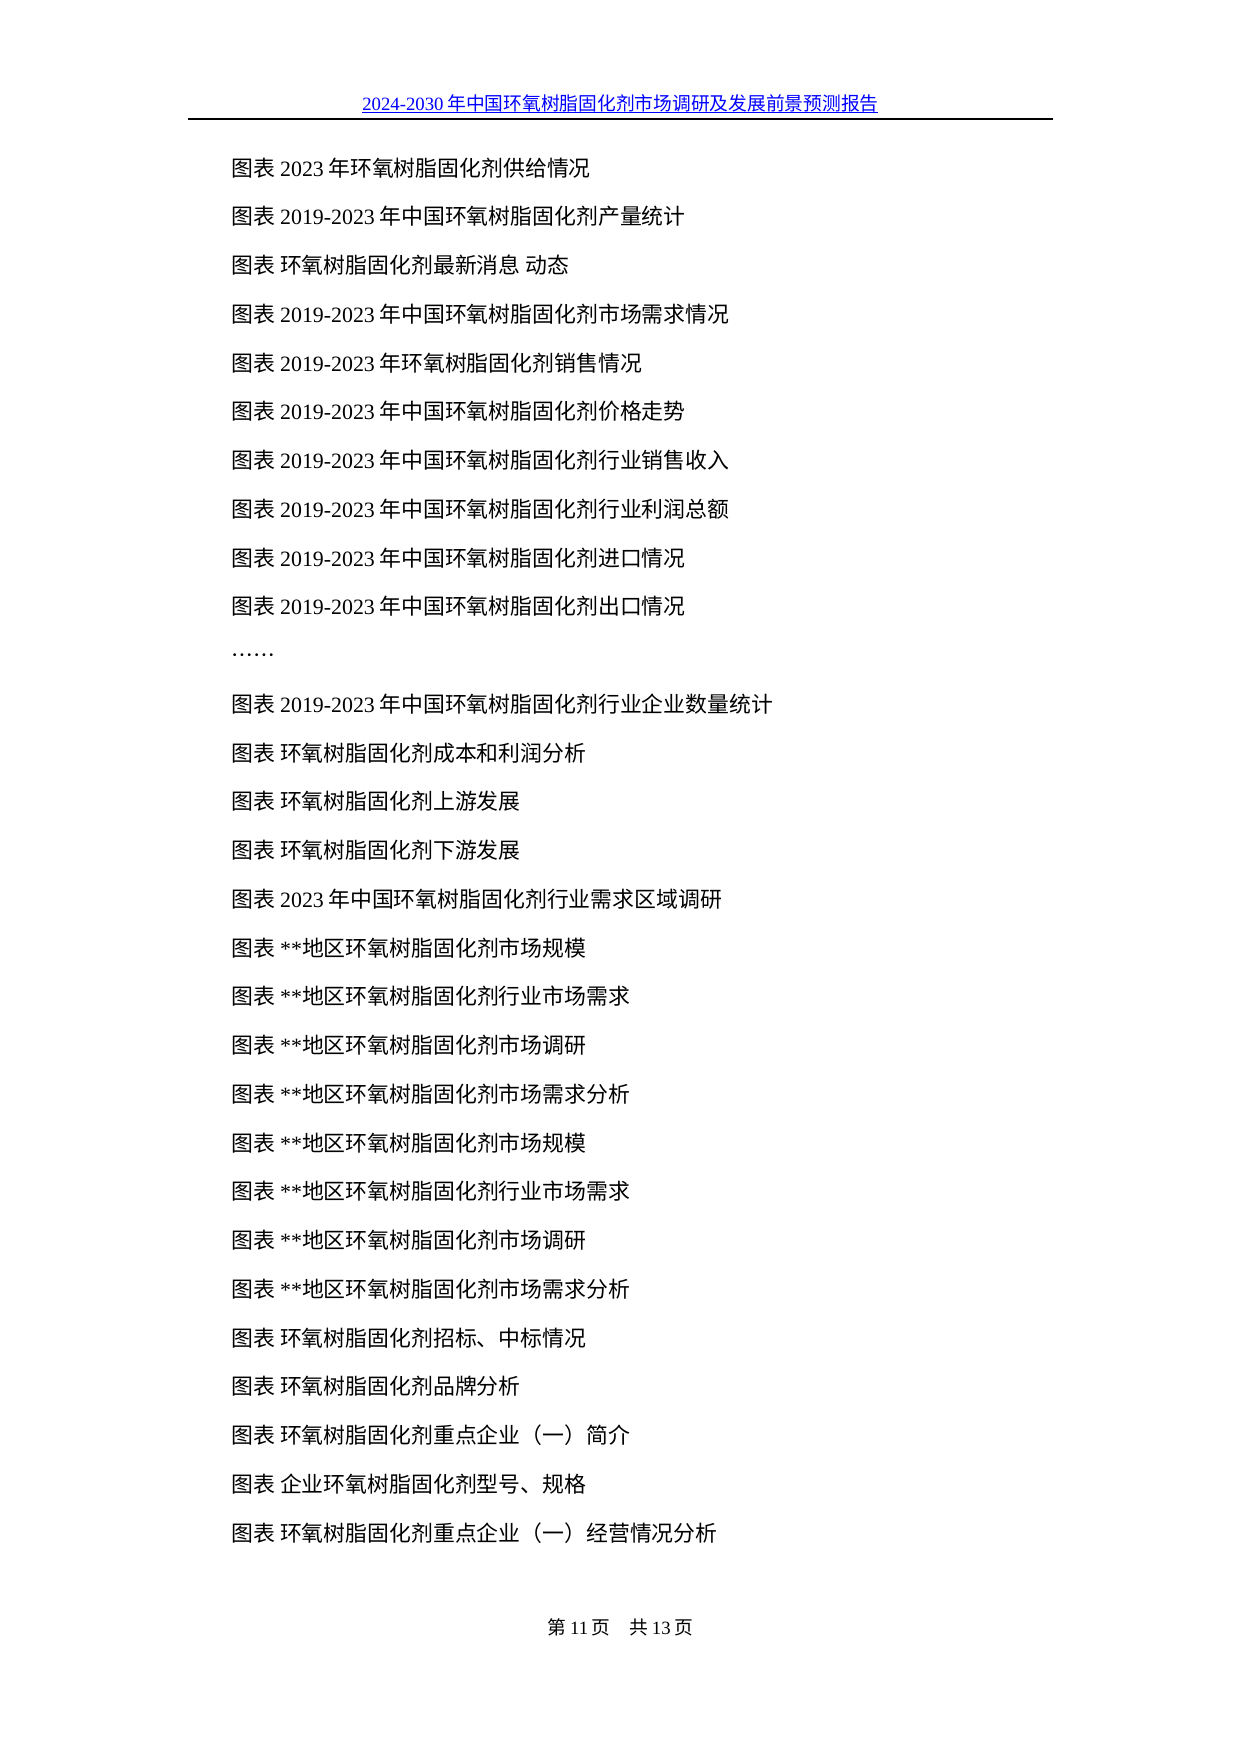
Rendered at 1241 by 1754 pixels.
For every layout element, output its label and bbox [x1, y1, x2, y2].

text [187, 150, 1053, 1548]
